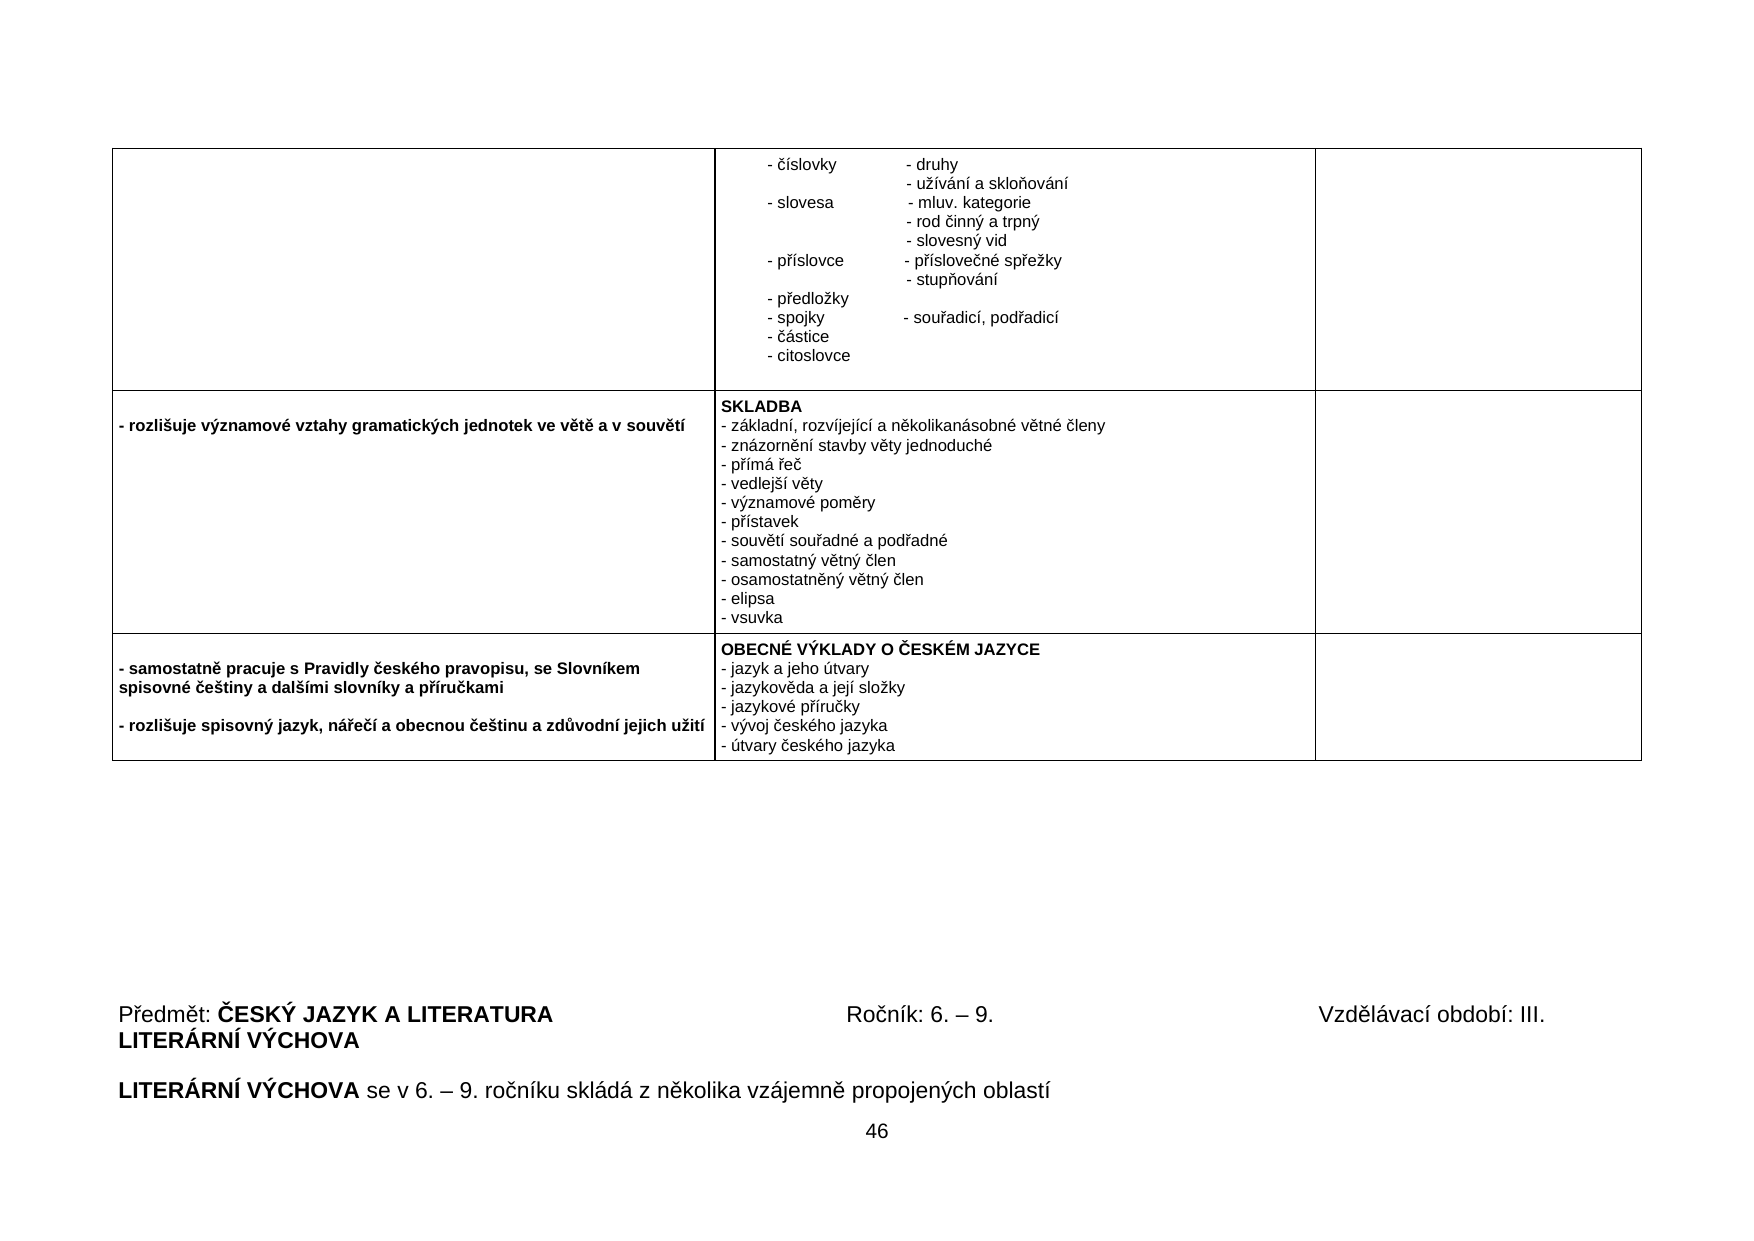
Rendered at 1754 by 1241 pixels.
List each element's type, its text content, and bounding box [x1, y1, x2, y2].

text LITERÁRNÍ VÝCHOVA se v 6. – 9. ročníku skládá z několika vzájemně propojených oblastí [118, 1077, 1636, 1104]
table_cell SKLADBA - základní, rozvíjející a několikanásobné větné členy - znázornění stavby věty jednoduché - přímá řeč - vedlejší věty - významové poměry - přístavek - souvětí souřadné a podřadné - samostatný větný člen - osamostatněný větný člen - elipsa - vsuvka [716, 391, 1315, 633]
table_cell [1316, 634, 1641, 760]
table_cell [716, 149, 1315, 390]
table_cell [1316, 149, 1641, 390]
table_cell - samostatně pracuje s Pravidly českého pravopisu, se Slovníkem spisovné češtiny a dalšími slovníky a příručkami - rozlišuje spisovný jazyk, nářečí a obecnou češtinu a zdůvodní jejich užití [113, 634, 714, 760]
table_cell - rozlišuje významové vztahy gramatických jednotek ve větě a v souvětí [113, 391, 714, 633]
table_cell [113, 149, 714, 390]
text LITERÁRNÍ VÝCHOVA [118, 1027, 1636, 1053]
text Předmět: ČESKÝ JAZYK A LITERATURA Ročník: 6. – 9. Vzdělávací období: III. [118, 1001, 1636, 1027]
table_cell OBECNÉ VÝKLADY O ČESKÉM JAZYCE - jazyk a jeho útvary - jazykověda a její složky - jazykové příručky - vývoj českého jazyka - útvary českého jazyka [716, 634, 1315, 760]
table_cell [1316, 391, 1641, 633]
